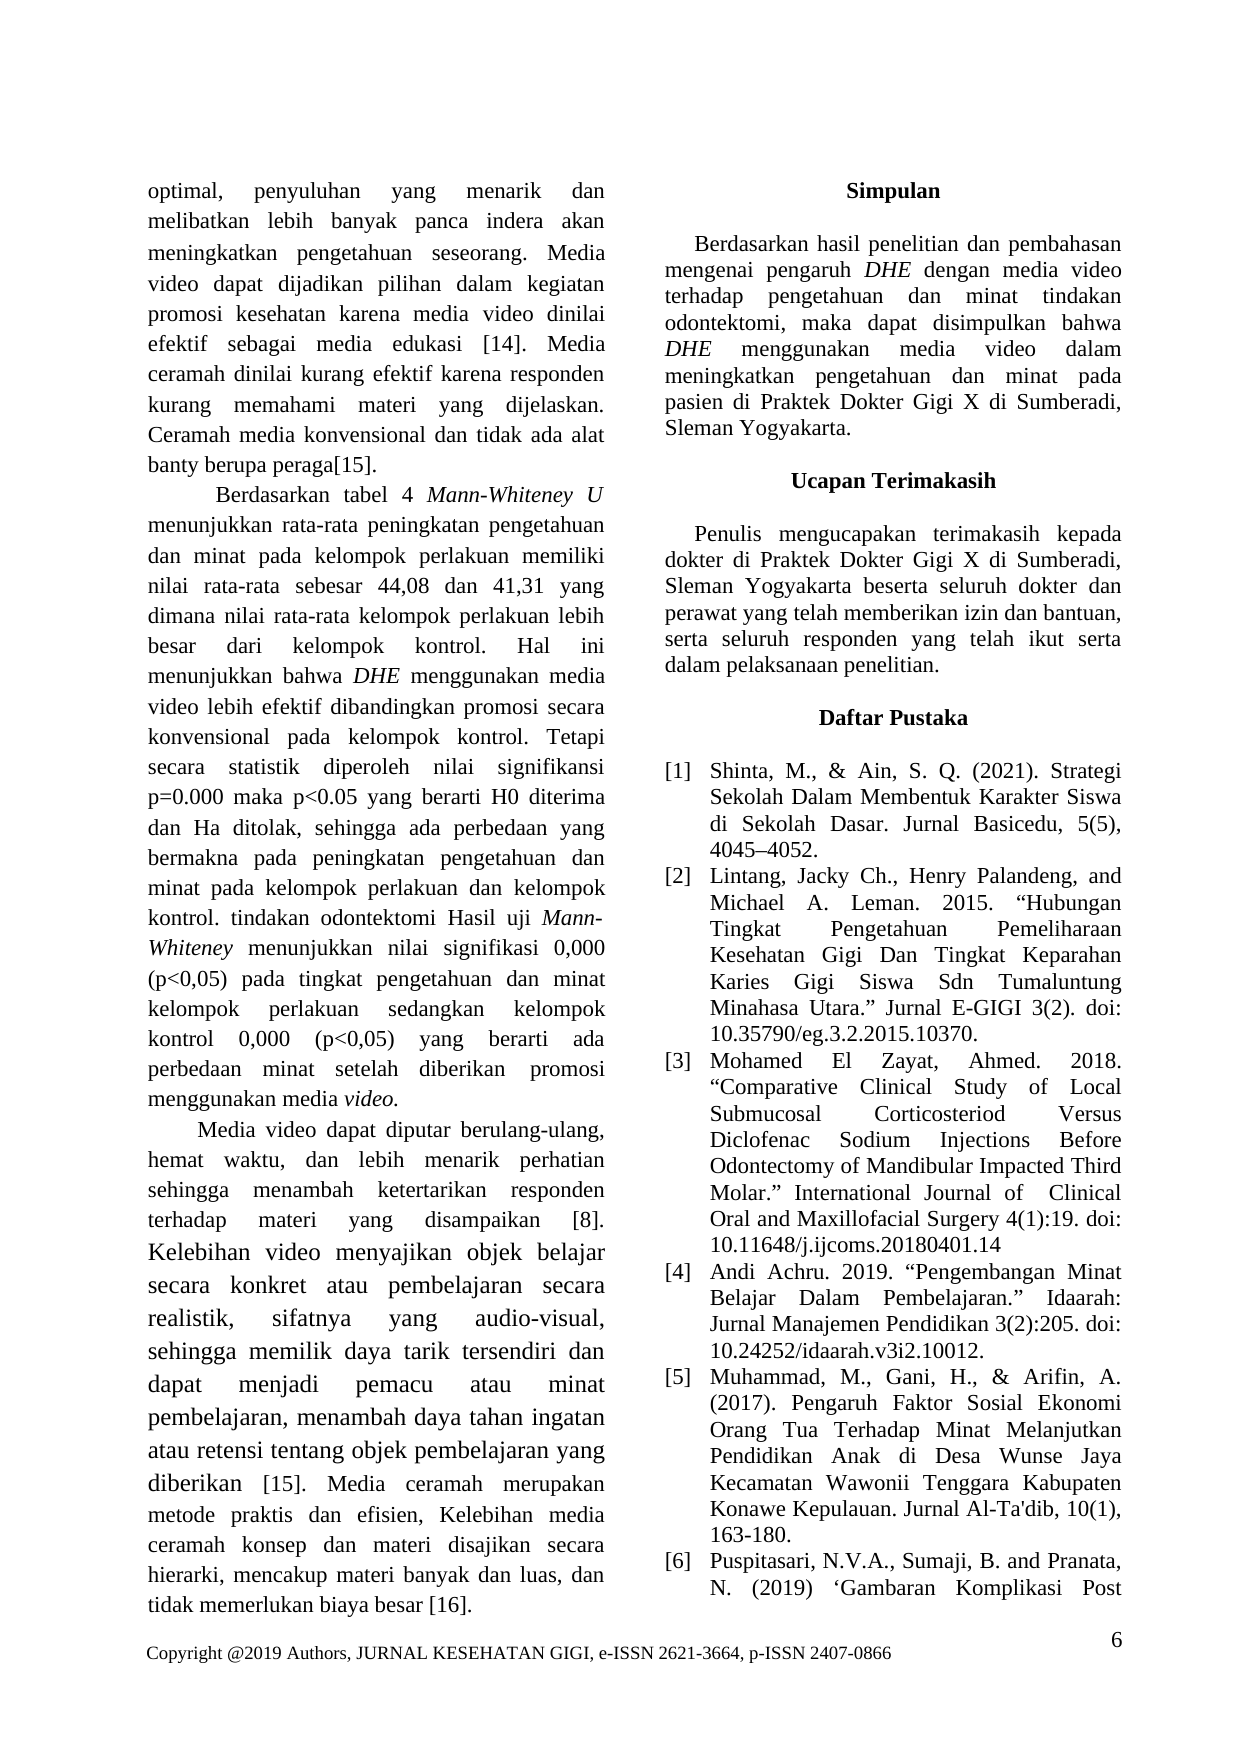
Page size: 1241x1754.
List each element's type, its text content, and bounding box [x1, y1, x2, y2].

list Muhammad, M., Gani, H., & Arifin, A. (2017). Pengaruh Faktor Sosial Ekonomi Orang Tua Terhadap Minat Melanjutkan Pendidikan Anak di Desa Wunse Jaya Kecamatan Wawonii Tenggara Kabupaten Konawe Kepulauan. Jurnal Al-Ta'dib, 10(1), 163-180. [664, 1363, 1122, 1548]
list Media video dapat diputar berulang-ulang, hemat waktu, dan lebih menarik perhatian sehingga menambah ketertarikan responden terhadap materi yang disampaikan [8]. Kelebihan video menyajikan objek belajar secara konkret atau pembelajaran secara realistik, sifatnya yang audio-visual, sehingga memilik daya tarik tersendiri dan dapat menjadi pemacu atau minat pembelajaran, menambah daya tahan ingatan atau retensi tentang objek pembelajaran yang diberikan [15]. Media ceramah merupakan metode praktis dan efisien, Kelebihan media ceramah konsep dan materi disajikan secara hierarki, mencakup materi banyak dan luas, dan tidak memerlukan biaya besar [16]. [148, 1116, 605, 1618]
list Berdasarkan tabel 4 Mann-Whiteney U menunjukkan rata-rata peningkatan pengetahuan dan minat pada kelompok perlakuan memiliki nilai rata-rata sebesar 44,08 dan 41,31 yang dimana nilai rata-rata kelompok perlakuan lebih besar dari kelompok kontrol. Hal ini menunjukkan bahwa DHE menggunakan media video lebih efektif dibandingkan promosi secara konvensional pada kelompok kontrol. Tetapi secara statistik diperoleh nilai signifikansi p=0.000 maka p<0.05 yang berarti H0 diterima dan Ha ditolak, sehingga ada perbedaan yang bermakna pada peningkatan pengetahuan dan minat pada kelompok perlakuan dan kelompok kontrol. tindakan odontektomi Hasil uji Mann-Whiteney menunjukkan nilai signifikasi 0,000 (p<0,05) pada tingkat pengetahuan dan minat kelompok perlakuan sedangkan kelompok kontrol 0,000 (p<0,05) yang berarti ada perbedaan minat setelah diberikan promosi menggunakan media video. [148, 481, 605, 1112]
list Penulis mengucapakan terimakasih kepada dokter di Praktek Dokter Gigi X di Sumberadi, Sleman Yogyakarta beserta seluruh dokter dan perawat yang telah memberikan izin dan bantuan, serta seluruh responden yang telah ikut serta dalam pelaksanaan penelitian. [664, 520, 1122, 678]
list Mohamed El Zayat, Ahmed. 2018. “Comparative Clinical Study of Local Submucosal Corticosteriod Versus Diclofenac Sodium Injections Before Odontectomy of Mandibular Impacted Third Molar.” International Journal of Clinical Oral and Maxillofacial Surgery 4(1):19. doi: 10.11648/j.ijcoms.20180401.14 [664, 1047, 1122, 1258]
text Simpulan [664, 177, 1122, 203]
list Berdasarkan hasil penelitian dan pembahasan mengenai pengaruh DHE dengan media video terhadap pengetahuan dan minat tindakan odontektomi, maka dapat disimpulkan bahwa DHE menggunakan media video dalam meningkatkan pengetahuan dan minat pada pasien di Praktek Dokter Gigi X di Sumberadi, Sleman Yogyakarta. [664, 230, 1122, 441]
text Daftar Pustaka [664, 704, 1122, 731]
text Ucapan Terimakasih [664, 467, 1122, 493]
list Shinta, M., & Ain, S. Q. (2021). Strategi Sekolah Dalam Membentuk Karakter Siswa di Sekolah Dasar. Jurnal Basicedu, 5(5), 4045–4052. [664, 757, 1122, 862]
list Lintang, Jacky Ch., Henry Palandeng, and Michael A. Leman. 2015. “Hubungan Tingkat Pengetahuan Pemeliharaan Kesehatan Gigi Dan Tingkat Keparahan Karies Gigi Siswa Sdn Tumaluntung Minahasa Utara.” Jurnal E-GIGI 3(2). doi: 10.35790/eg.3.2.2015.10370. [664, 862, 1122, 1047]
list Andi Achru. 2019. “Pengembangan Minat Belajar Dalam Pembelajaran.” Idaarah: Jurnal Manajemen Pendidikan 3(2):205. doi: 10.24252/idaarah.v3i2.10012. [664, 1258, 1122, 1363]
